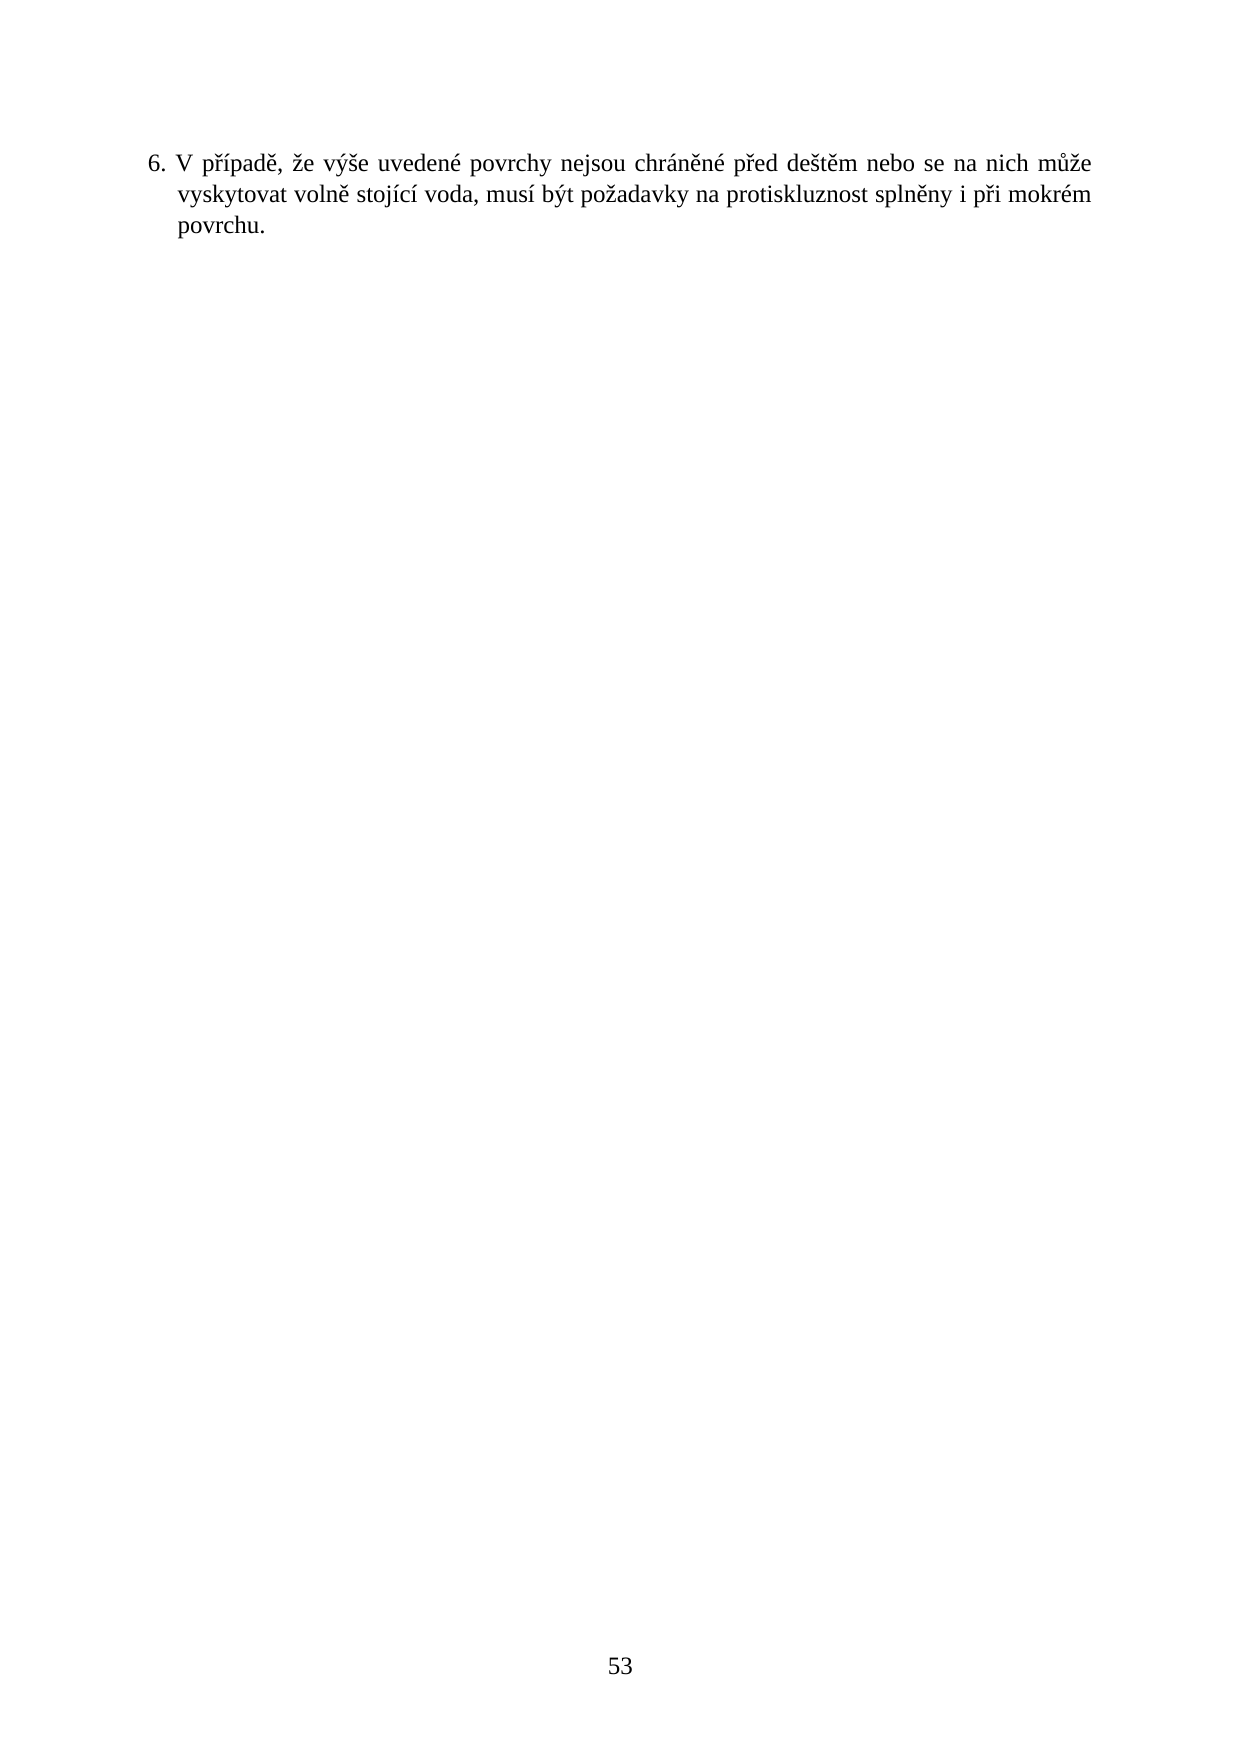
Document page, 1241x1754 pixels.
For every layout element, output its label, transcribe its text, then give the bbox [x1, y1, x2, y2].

text 6. V případě, že výše uvedené povrchy nejsou chráněné před deštěm nebo se na nich může vyskytovat volně stojící voda, musí být požadavky na protiskluznost splněny i při mokrém povrchu. [148, 148, 1093, 238]
